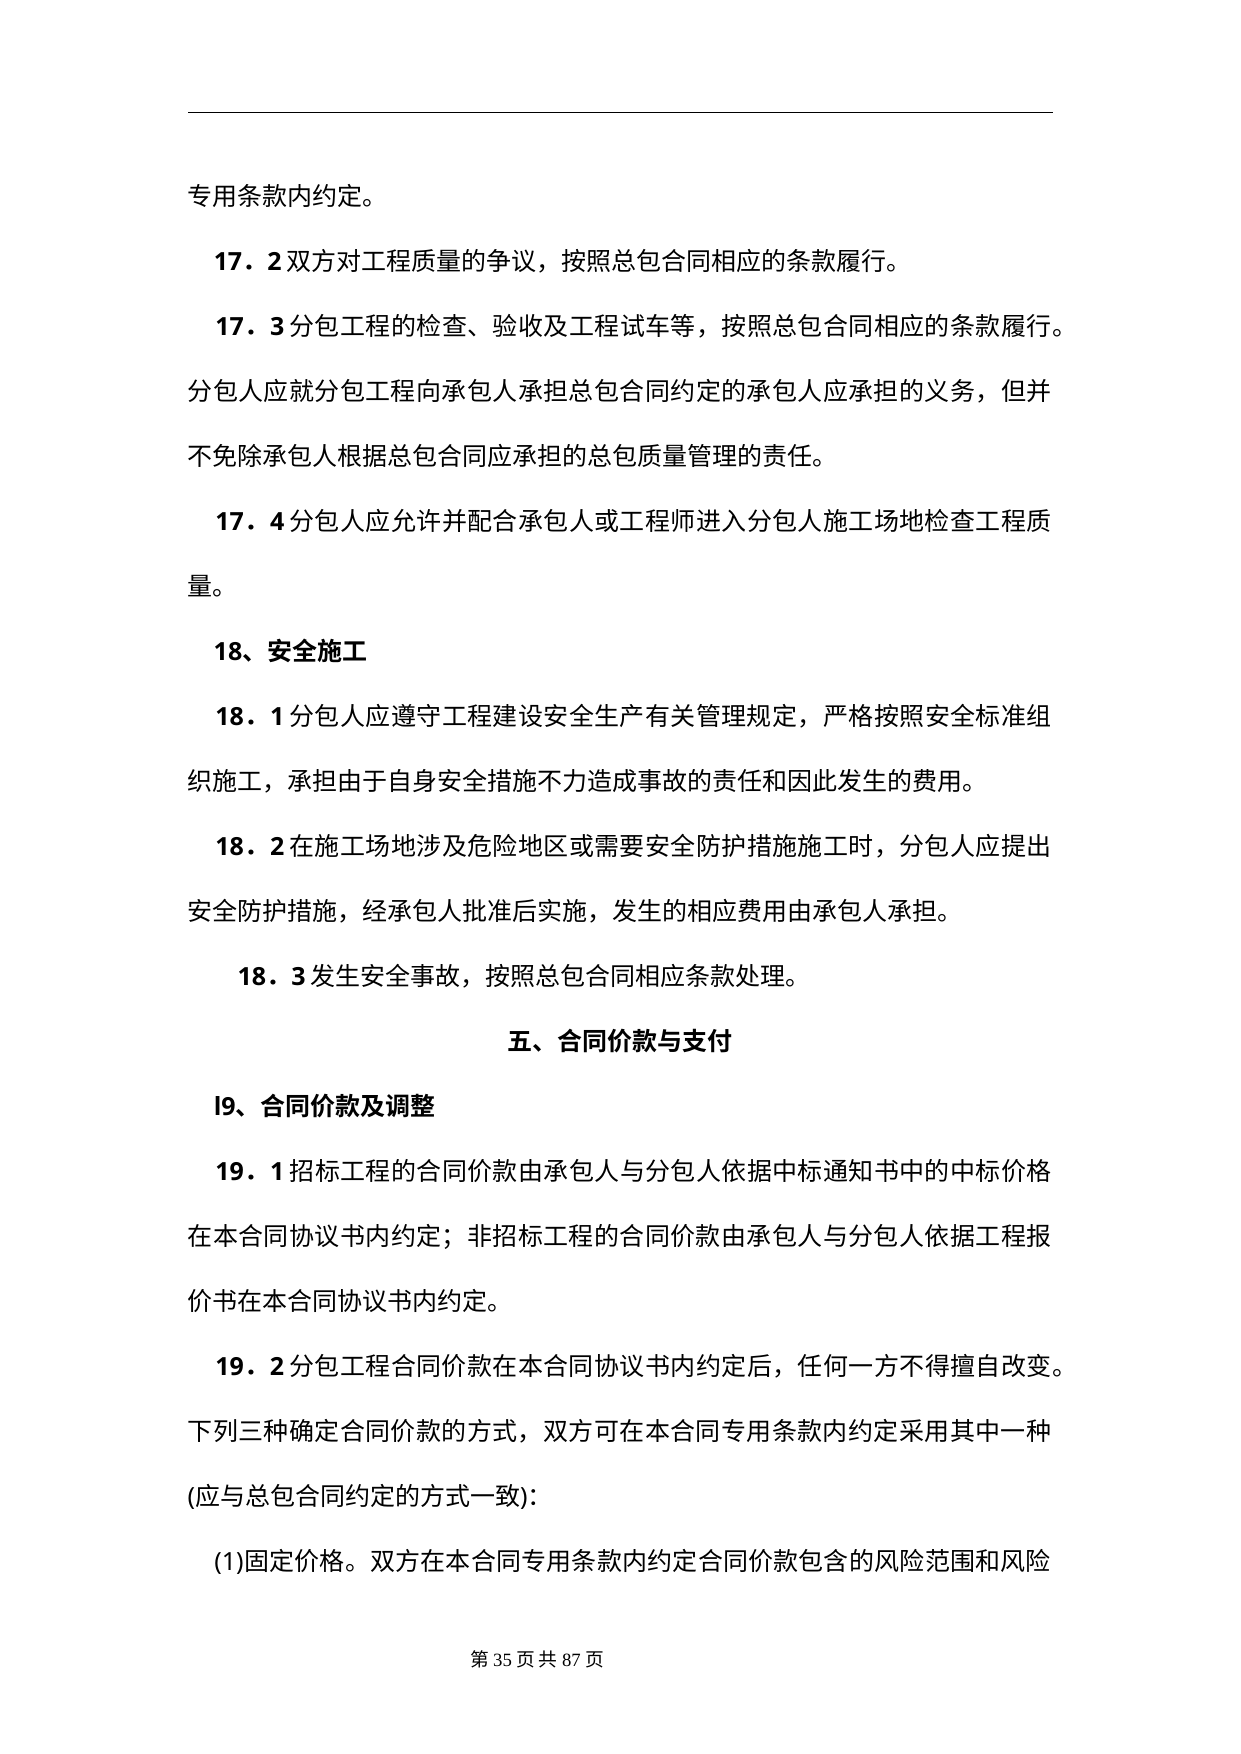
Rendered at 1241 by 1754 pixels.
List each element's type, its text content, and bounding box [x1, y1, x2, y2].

text 17．2双方对工程质量的争议，按照总包合同相应的条款履行。 [187, 227, 1053, 292]
text l9、合同价款及调整 [187, 1072, 1053, 1137]
text 19．1招标工程的合同价款由承包人与分包人依据中标通知书中的中标价格在本合同协议书内约定；非招标工程的合同价款由承包人与分包人依据工程报价书在本合同协议书内约定。 [187, 1137, 1053, 1332]
text 18．1分包人应遵守工程建设安全生产有关管理规定，严格按照安全标准组织施工，承担由于自身安全措施不力造成事故的责任和因此发生的费用。 [187, 682, 1053, 812]
text 五、合同价款与支付 [187, 1007, 1053, 1072]
text 18．2在施工场地涉及危险地区或需要安全防护措施施工时，分包人应提出安全防护措施，经承包人批准后实施，发生的相应费用由承包人承担。 [187, 812, 1053, 942]
text 19．2分包工程合同价款在本合同协议书内约定后，任何一方不得擅自改变。下列三种确定合同价款的方式，双方可在本合同专用条款内约定采用其中一种(应与总包合同约定的方式一致)： [187, 1332, 1053, 1527]
text 17．4分包人应允许并配合承包人或工程师进入分包人施工场地检查工程质量。 [187, 487, 1053, 617]
text 18．3发生安全事故，按照总包合同相应条款处理。 [187, 942, 1053, 1007]
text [187, 1527, 1053, 1592]
text 17．3分包工程的检查、验收及工程试车等，按照总包合同相应的条款履行。分包人应就分包工程向承包人承担总包合同约定的承包人应承担的义务，但并不免除承包人根据总包合同应承担的总包质量管理的责任。 [187, 292, 1053, 487]
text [187, 162, 1053, 227]
text 18、安全施工 [187, 617, 1053, 682]
